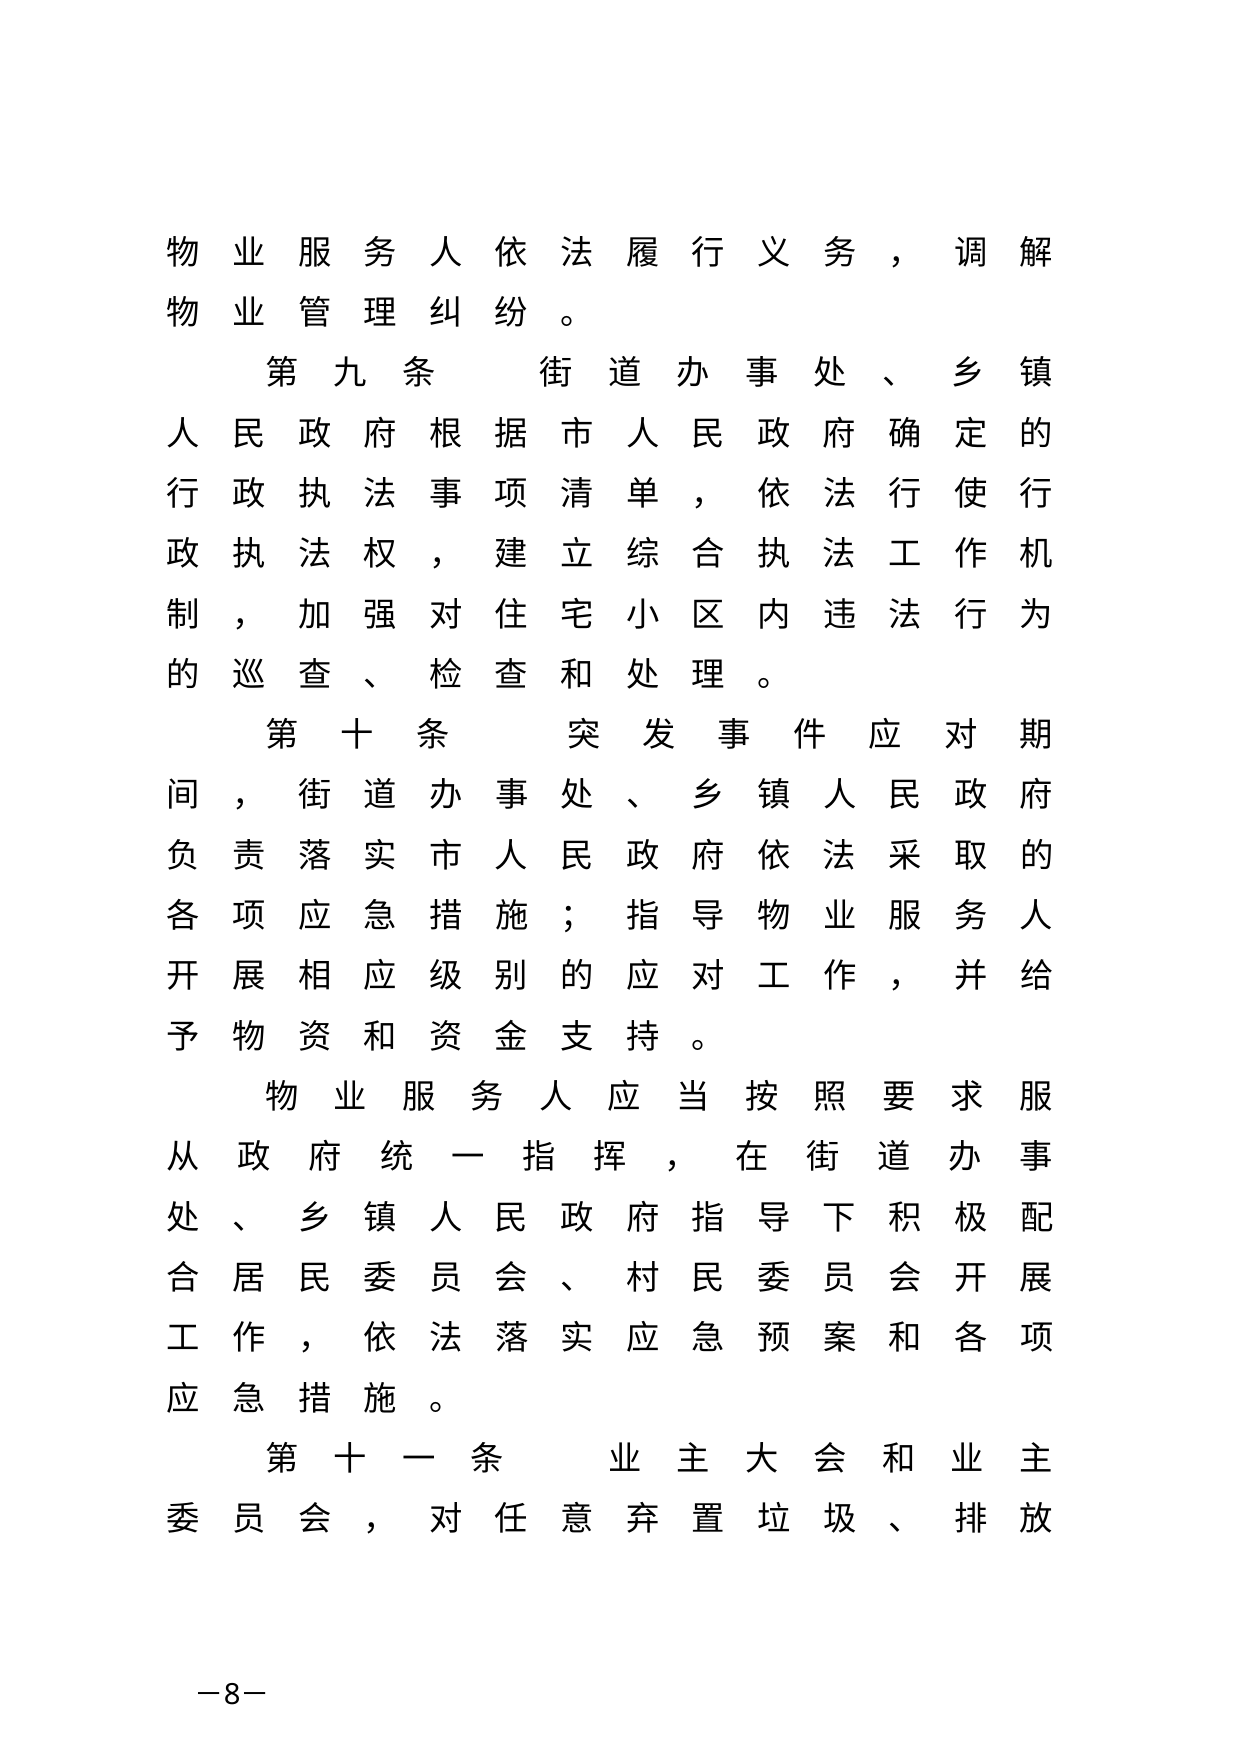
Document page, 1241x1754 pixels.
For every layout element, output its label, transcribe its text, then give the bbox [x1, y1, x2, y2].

text 物业服务人应当按照要求服从政府统一指挥，在街道办事处、乡镇人民政府指导下积极配合居民委员会、村民委员会开展工作，依法落实应急预案和各项应急措施。 [167, 1064, 1085, 1426]
text 第十条 突发事件应对期间，街道办事处、乡镇人民政府负责落实市人民政府依法采取的各项应急措施；指导物业服务人开展相应级别的应对工作，并给予物资和资金支持。 [167, 702, 1085, 1064]
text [167, 219, 1085, 340]
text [167, 1426, 1085, 1546]
text 第九条 街道办事处、乡镇人民政府根据市人民政府确定的行政执法事项清单，依法行使行政执法权，建立综合执法工作机制，加强对住宅小区内违法行为的巡查、检查和处理。 [167, 340, 1085, 702]
